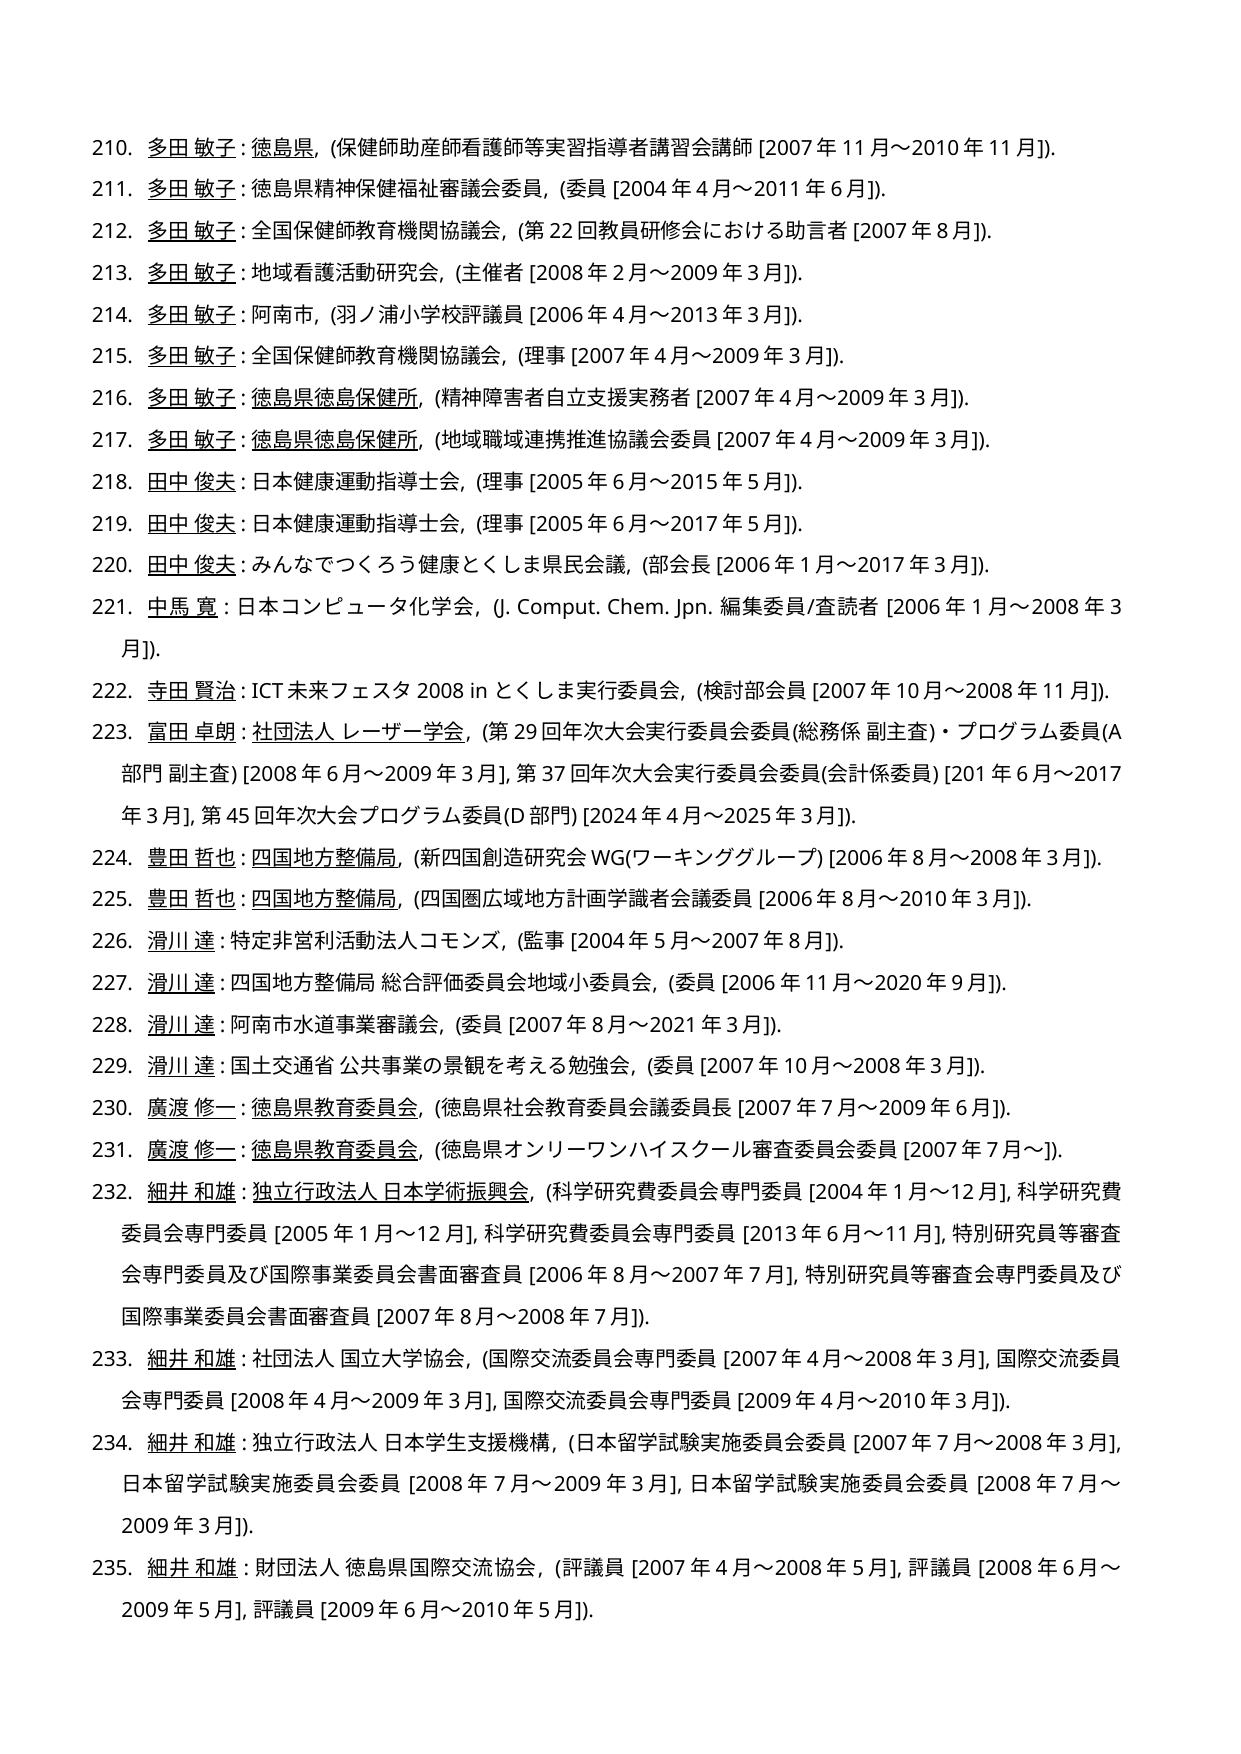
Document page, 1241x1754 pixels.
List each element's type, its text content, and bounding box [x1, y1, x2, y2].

list 富田 卓朗 : 社団法人 レーザー学会, (第29回年次大会実行委員会委員(総務係 副主査)・プログラム委員(A部門 副主査) [2008年6月〜2009年3月], 第37回年次大会実行委員会委員(会計係委員) [201年6月〜2017年3月], 第45回年次大会プログラム委員(D部門) [2024年4月〜2025年3月]). [92, 710, 1122, 835]
list 滑川 達 : 阿南市水道事業審議会, (委員 [2007年8月〜2021年3月]). [92, 1002, 1122, 1044]
list 豊田 哲也 : 四国地方整備局, (新四国創造研究会WG(ワーキンググループ) [2006年8月〜2008年3月]). [92, 835, 1122, 877]
list 多田 敏子 : 徳島県精神保健福祉審議会委員, (委員 [2004年4月〜2011年6月]). [92, 167, 1122, 209]
list 滑川 達 : 国土交通省 公共事業の景観を考える勉強会, (委員 [2007年10月〜2008年3月]). [92, 1044, 1122, 1086]
list 細井 和雄 : 独立行政法人 日本学術振興会, (科学研究費委員会専門委員 [2004年1月〜12月], 科学研究費委員会専門委員 [2005年1月〜12月], 科学研究費委員会専門委員 [2013年6月〜11月], 特別研究員等審査会専門委員及び国際事業委員会書面審査員 [2006年8月〜2007年7月], 特別研究員等審査会専門委員及び国際事業委員会書面審査員 [2007年8月〜2008年7月]). [92, 1169, 1122, 1336]
list 滑川 達 : 特定非営利活動法人コモンズ, (監事 [2004年5月〜2007年8月]). [92, 919, 1122, 961]
list 中馬 寛 : 日本コンピュータ化学会, (J. Comput. Chem. Jpn. 編集委員/査読者 [2006年1月〜2008年3月]). [92, 584, 1122, 668]
list 多田 敏子 : 徳島県徳島保健所, (精神障害者自立支援実務者 [2007年4月〜2009年3月]). [92, 376, 1122, 417]
list 廣渡 修一 : 徳島県教育委員会, (徳島県社会教育委員会議委員長 [2007年7月〜2009年6月]). [92, 1086, 1122, 1128]
list 田中 俊夫 : みんなでつくろう健康とくしま県民会議, (部会長 [2006年1月〜2017年3月]). [92, 543, 1122, 584]
list 田中 俊夫 : 日本健康運動指導士会, (理事 [2005年6月〜2015年5月]). [92, 459, 1122, 501]
list 細井 和雄 : 財団法人 徳島県国際交流協会, (評議員 [2007年4月〜2008年5月], 評議員 [2008年6月〜2009年5月], 評議員 [2009年6月〜2010年5月]). [92, 1545, 1122, 1629]
list 豊田 哲也 : 四国地方整備局, (四国圏広域地方計画学識者会議委員 [2006年8月〜2010年3月]). [92, 877, 1122, 919]
list 滑川 達 : 四国地方整備局 総合評価委員会地域小委員会, (委員 [2006年11月〜2020年9月]). [92, 961, 1122, 1002]
list 多田 敏子 : 全国保健師教育機関協議会, (理事 [2007年4月〜2009年3月]). [92, 334, 1122, 376]
list 多田 敏子 : 地域看護活動研究会, (主催者 [2008年2月〜2009年3月]). [92, 250, 1122, 292]
list 寺田 賢治 : ICT未来フェスタ2008 in とくしま実行委員会, (検討部会員 [2007年10月〜2008年11月]). [92, 668, 1122, 710]
list 多田 敏子 : 全国保健師教育機関協議会, (第22回教員研修会における助言者 [2007年8月]). [92, 209, 1122, 250]
list 多田 敏子 : 徳島県徳島保健所, (地域職域連携推進協議会委員 [2007年4月〜2009年3月]). [92, 417, 1122, 459]
list 細井 和雄 : 社団法人 国立大学協会, (国際交流委員会専門委員 [2007年4月〜2008年3月], 国際交流委員会専門委員 [2008年4月〜2009年3月], 国際交流委員会専門委員 [2009年4月〜2010年3月]). [92, 1336, 1122, 1420]
list 田中 俊夫 : 日本健康運動指導士会, (理事 [2005年6月〜2017年5月]). [92, 501, 1122, 543]
list 細井 和雄 : 独立行政法人 日本学生支援機構, (日本留学試験実施委員会委員 [2007年7月〜2008年3月], 日本留学試験実施委員会委員 [2008年7月〜2009年3月], 日本留学試験実施委員会委員 [2008年7月〜2009年3月]). [92, 1420, 1122, 1545]
list 多田 敏子 : 阿南市, (羽ノ浦小学校評議員 [2006年4月〜2013年3月]). [92, 292, 1122, 334]
list 廣渡 修一 : 徳島県教育委員会, (徳島県オンリーワンハイスクール審査委員会委員 [2007年7月〜]). [92, 1128, 1122, 1169]
list 多田 敏子 : 徳島県, (保健師助産師看護師等実習指導者講習会講師 [2007年11月〜2010年11月]). [92, 125, 1122, 167]
